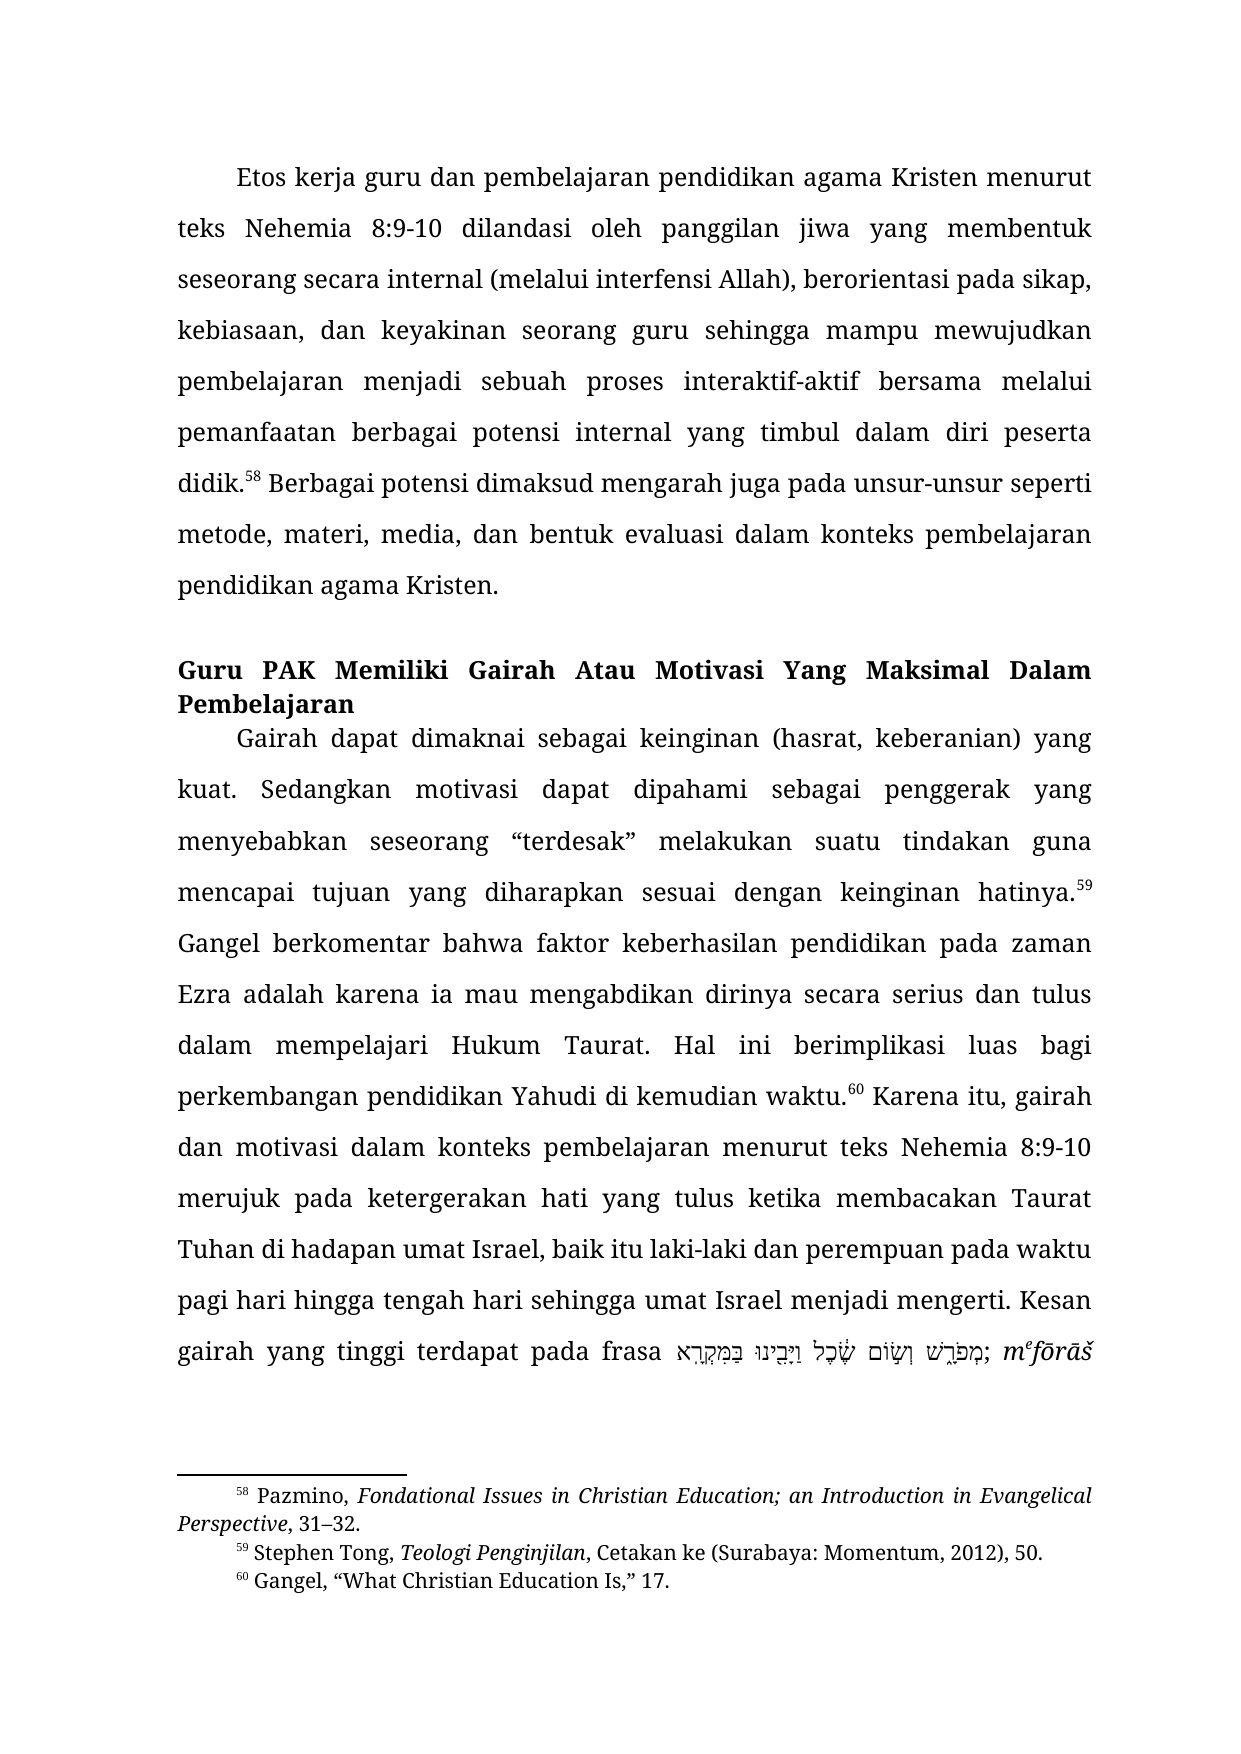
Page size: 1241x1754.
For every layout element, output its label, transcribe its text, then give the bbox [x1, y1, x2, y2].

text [177, 721, 1092, 1368]
text Guru PAK Memiliki Gairah Atau Motivasi Yang Maksimal Dalam Pembelajaran [177, 653, 1092, 721]
text Etos kerja guru dan pembelajaran pendidikan agama Kristen menurut teks Nehemia 8:9-10 dilandasi oleh panggilan jiwa yang membentuk seseorang secara internal (melalui interfensi Allah), berorientasi pada sikap, kebiasaan, dan keyakinan seorang guru sehingga mampu mewujudkan pembelajaran menjadi sebuah proses interaktif-aktif bersama melalui pemanfaatan berbagai potensi internal yang timbul dalam diri peserta didik. Berbagai potensi dimaksud mengarah juga pada unsur-unsur seperti metode, materi, media, dan bentuk evaluasi dalam konteks pembelajaran pendidikan agama Kristen. [177, 159, 1092, 602]
